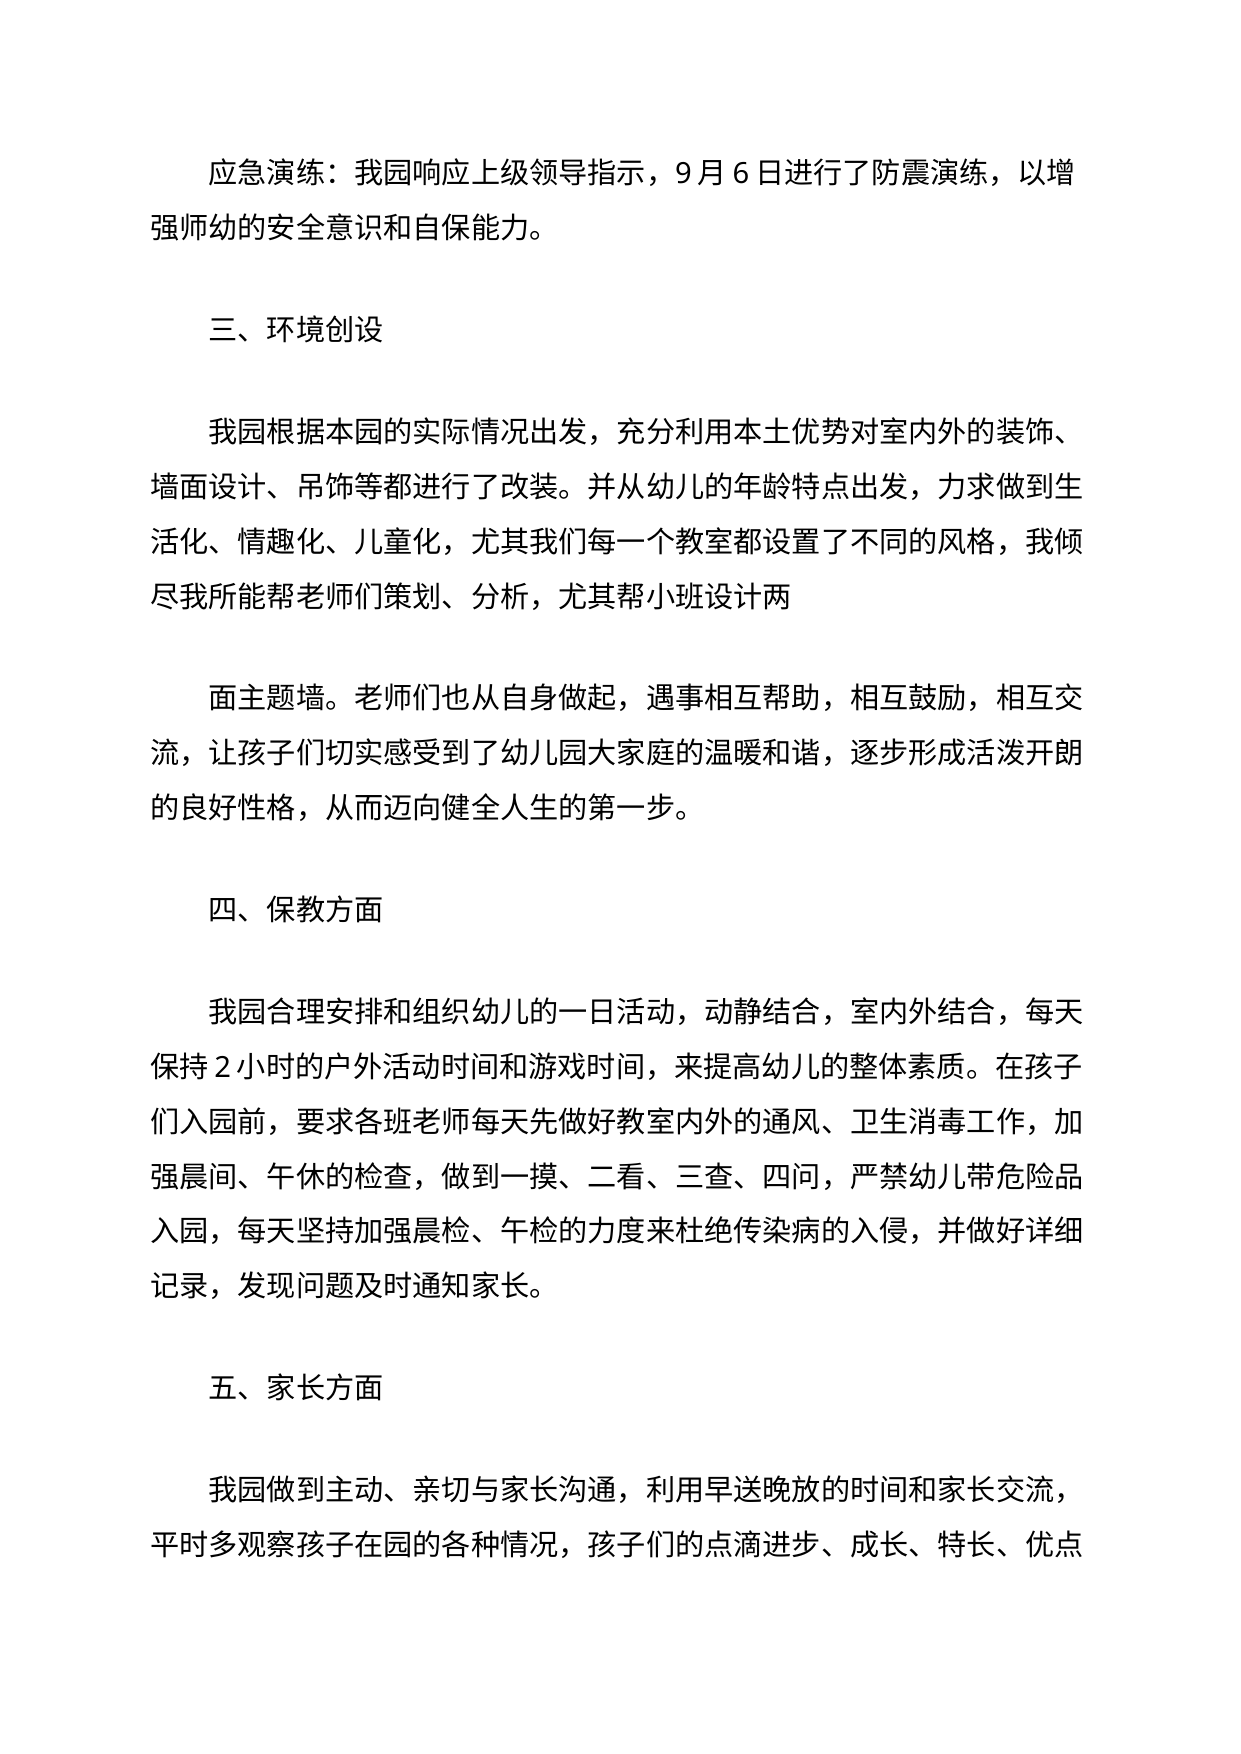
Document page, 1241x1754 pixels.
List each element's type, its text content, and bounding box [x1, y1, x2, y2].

text 我园合理安排和组织幼儿的一日活动，动静结合，室内外结合，每天保持2小时的户外活动时间和游戏时间，来提高幼儿的整体素质。在孩子们入园前，要求各班老师每天先做好教室内外的通风、卫生消毒工作，加强晨间、午休的检查，做到一摸、二看、三查、四问，严禁幼儿带危险品入园，每天坚持加强晨检、午检的力度来杜绝传染病的入侵，并做好详细记录，发现问题及时通知家长。 [150, 988, 1090, 1305]
text 面主题墙。老师们也从自身做起，遇事相互帮助，相互鼓励，相互交流，让孩子们切实感受到了幼儿园大家庭的温暖和谐，逐步形成活泼开朗的良好性格，从而迈向健全人生的第一步。 [150, 675, 1090, 827]
text 我园根据本园的实际情况出发，充分利用本土优势对室内外的装饰、墙面设计、吊饰等都进行了改装。并从幼儿的年龄特点出发，力求做到生活化、情趣化、儿童化，尤其我们每一个教室都设置了不同的风格，我倾尽我所能帮老师们策划、分析，尤其帮小班设计两 [150, 408, 1090, 616]
text 五、家长方面 [150, 1365, 1090, 1407]
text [150, 1466, 1090, 1564]
text 应急演练：我园响应上级领导指示，9月6日进行了防震演练，以增强师幼的安全意识和自保能力。 [150, 150, 1090, 247]
text 三、环境创设 [150, 307, 1090, 349]
text 四、保教方面 [150, 887, 1090, 929]
